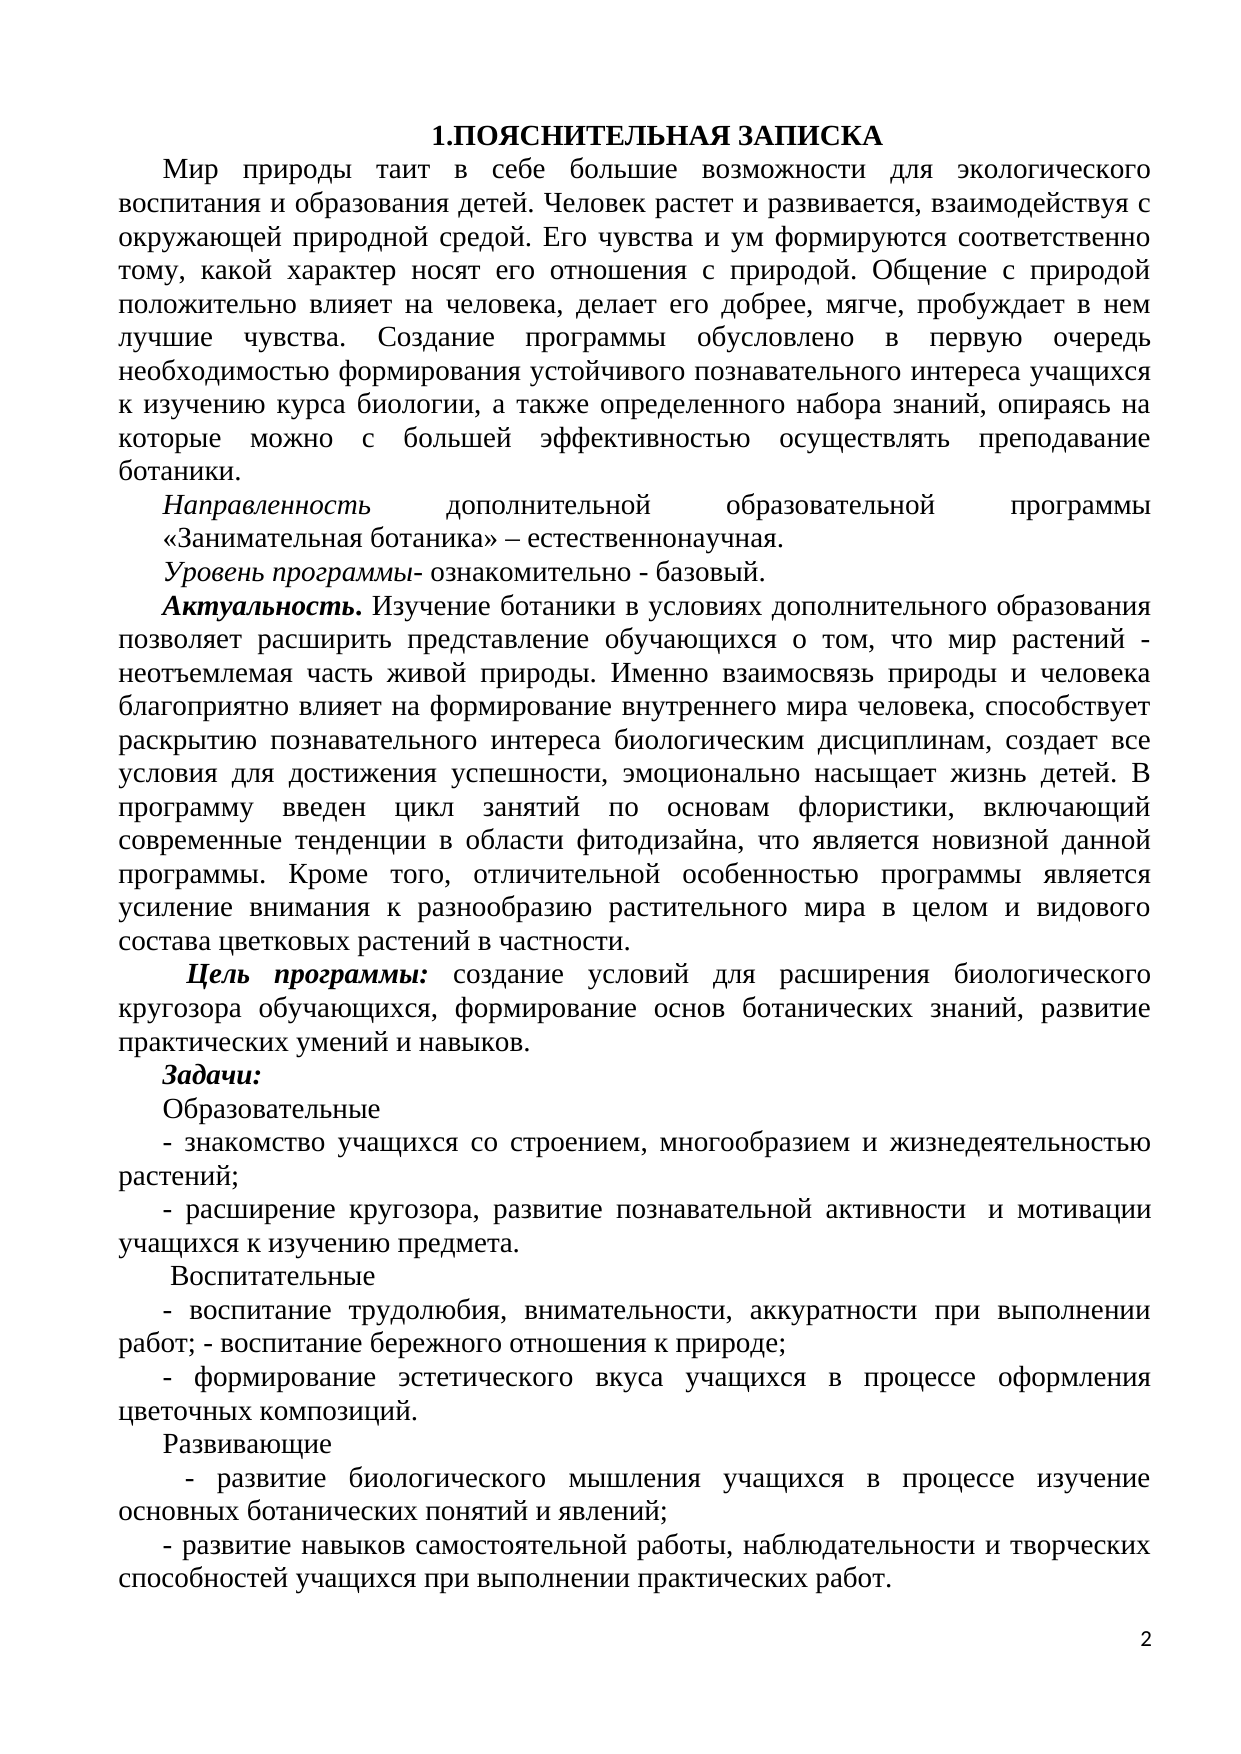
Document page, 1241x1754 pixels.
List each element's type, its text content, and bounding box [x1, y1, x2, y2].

text Уровень программы- ознакомительно - базовый. [162, 554, 1152, 588]
text Образовательные [118, 1091, 1152, 1124]
text - формирование эстетического вкуса учащихся в процессе оформления цветочных композиций. [118, 1359, 1152, 1426]
text Развивающие [118, 1426, 1152, 1460]
text - знакомство учащихся со строением, многообразием и жизнедеятельностью растений; [118, 1124, 1152, 1191]
text Мир природы таит в себе большие возможности для экологического воспитания и образования детей. Человек растет и развивается, взаимодействуя с окружающей природной средой. Его чувства и ум формируются соответственно тому, какой характер носят его отношения с природой. Общение с природой положительно влияет на человека, делает его добрее, мягче, пробуждает в нем лучшие чувства. Создание программы обусловлено в первую очередь необходимостью формирования устойчивого познавательного интереса учащихся к изучению курса биологии, а также определенного набора знаний, опираясь на которые можно с большей эффективностью осуществлять преподавание ботаники. [118, 152, 1152, 487]
text Актуальность. Изучение ботаники в условиях дополнительного образования позволяет расширить представление обучающихся о том, что мир растений - неотъемлемая часть живой природы. Именно взаимосвязь природы и человека благоприятно влияет на формирование внутреннего мира человека, способствует раскрытию познавательного интереса биологическим дисциплинам, создает все условия для достижения успешности, эмоционально насыщает жизнь детей. В программу введен цикл занятий по основам флористики, включающий современные тенденции в области фитодизайна, что является новизной данной программы. Кроме того, отличительной особенностью программы является усиление внимания к разнообразию растительного мира в целом и видового состава цветковых растений в частности. [118, 588, 1152, 957]
text Цель программы: создание условий для расширения биологического кругозора обучающихся, формирование основ ботанических знаний, развитие практических умений и навыков. [118, 957, 1152, 1057]
text Задачи: [118, 1057, 1152, 1091]
text - расширение кругозора, развитие познавательной активности и мотивации учащихся к изучению предмета. [118, 1191, 1152, 1258]
text - воспитание трудолюбия, внимательности, аккуратности при выполнении работ; - воспитание бережного отношения к природе; [118, 1292, 1152, 1359]
text - развитие навыков самостоятельной работы, наблюдательности и творческих способностей учащихся при выполнении практических работ. [118, 1527, 1152, 1594]
text 1.ПОЯСНИТЕЛЬНАЯ ЗАПИСКА [118, 118, 1152, 152]
text - развитие биологического мышления учащихся в процессе изучение основных ботанических понятий и явлений; [118, 1460, 1152, 1527]
text Направленность дополнительной образовательной программы «Занимательная ботаника» – естественнонаучная. [162, 487, 1152, 554]
text Воспитательные [118, 1258, 1152, 1292]
